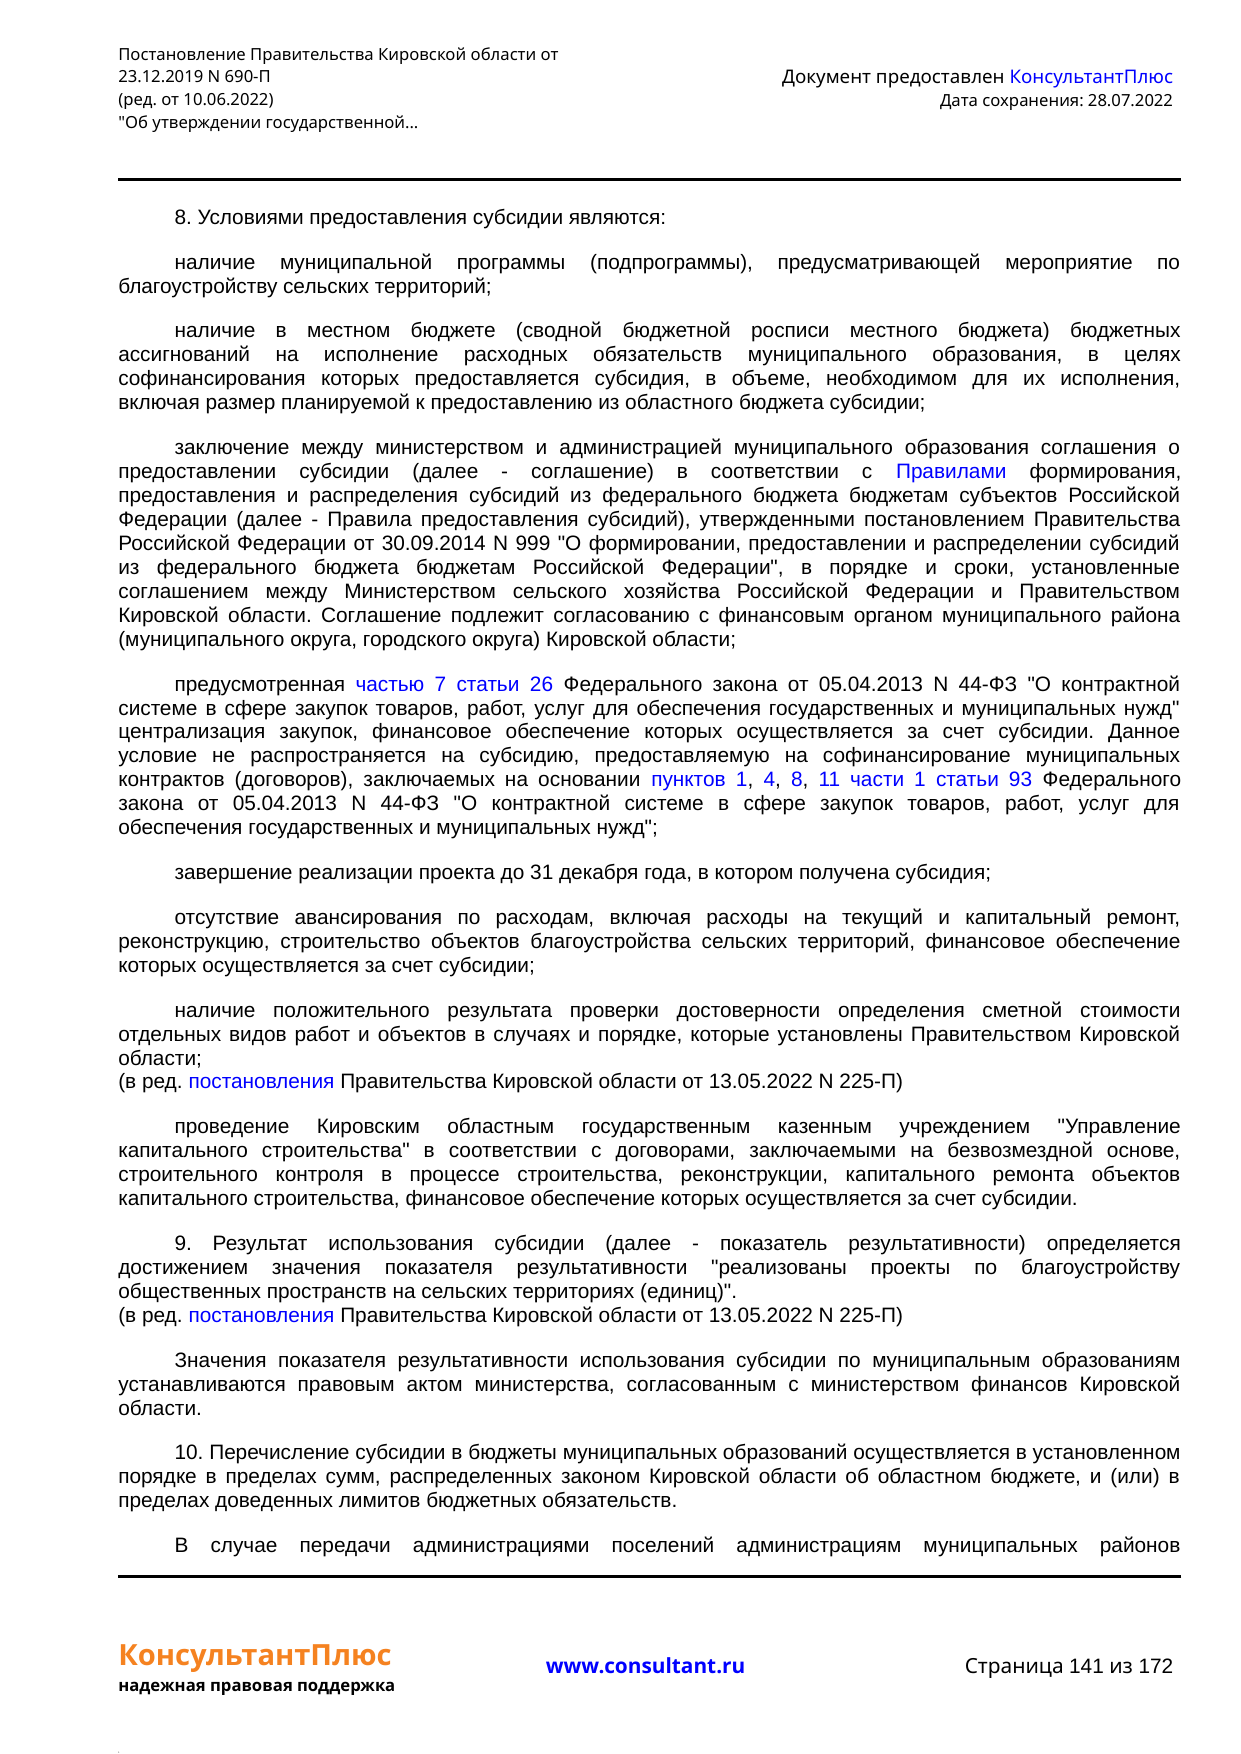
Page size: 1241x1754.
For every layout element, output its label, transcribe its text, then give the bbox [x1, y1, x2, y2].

text (в ред. постановления Правительства Кировской области от 13.05.2022 N 225-П) [118, 1303, 1181, 1327]
text наличие в местном бюджете (сводной бюджетной росписи местного бюджета) бюджетных ассигнований на исполнение расходных обязательств муниципального образования, в целях софинансирования которых предоставляется субсидия, в объеме, необходимом для их исполнения, включая размер планируемой к предоставлению из областного бюджета субсидии; [118, 318, 1181, 414]
text заключение между министерством и администрацией муниципального образования соглашения о предоставлении субсидии (далее - соглашение) в соответствии с Правилами формирования, предоставления и распределения субсидий из федерального бюджета бюджетам субъектов Российской Федерации (далее - Правила предоставления субсидий), утвержденными постановлением Правительства Российской Федерации от 30.09.2014 N 999 "О формировании, предоставлении и распределении субсидий из федерального бюджета бюджетам Российской Федерации", в порядке и сроки, установленные соглашением между Министерством сельского хозяйства Российской Федерации и Правительством Кировской области. Соглашение подлежит согласованию с финансовым органом муниципального района (муниципального округа, городского округа) Кировской области; [118, 435, 1181, 651]
text 8. Условиями предоставления субсидии являются: [118, 205, 1181, 229]
text Значения показателя результативности использования субсидии по муниципальным образованиям устанавливаются правовым актом министерства, согласованным с министерством финансов Кировской области. [118, 1347, 1181, 1419]
text (в ред. постановления Правительства Кировской области от 13.05.2022 N 225-П) [118, 1069, 1181, 1093]
text наличие муниципальной программы (подпрограммы), предусматривающей мероприятие по благоустройству сельских территорий; [118, 249, 1181, 297]
text наличие положительного результата проверки достоверности определения сметной стоимости отдельных видов работ и объектов в случаях и порядке, которые установлены Правительством Кировской области; [118, 997, 1181, 1069]
text завершение реализации проекта до 31 декабря года, в котором получена субсидия; [118, 860, 1181, 884]
text проведение Кировским областным государственным казенным учреждением "Управление капитального строительства" в соответствии с договорами, заключаемыми на безвозмездной основе, строительного контроля в процессе строительства, реконструкции, капитального ремонта объектов капитального строительства, финансовое обеспечение которых осуществляется за счет субсидии. [118, 1114, 1181, 1210]
text 9. Результат использования субсидии (далее - показатель результативности) определяется достижением значения показателя результативности "реализованы проекты по благоустройству общественных пространств на сельских территориях (единиц)". [118, 1231, 1181, 1303]
text предусмотренная частью 7 статьи 26 Федерального закона от 05.04.2013 N 44-ФЗ "О контрактной системе в сфере закупок товаров, работ, услуг для обеспечения государственных и муниципальных нужд" централизация закупок, финансовое обеспечение которых осуществляется за счет субсидии. Данное условие не распространяется на субсидию, предоставляемую на софинансирование муниципальных контрактов (договоров), заключаемых на основании пунктов 1, 4, 8, 11 части 1 статьи 93 Федерального закона от 05.04.2013 N 44-ФЗ "О контрактной системе в сфере закупок товаров, работ, услуг для обеспечения государственных и муниципальных нужд"; [118, 671, 1181, 839]
text отсутствие авансирования по расходам, включая расходы на текущий и капитальный ремонт, реконструкцию, строительство объектов благоустройства сельских территорий, финансовое обеспечение которых осуществляется за счет субсидии; [118, 905, 1181, 977]
text 10. Перечисление субсидии в бюджеты муниципальных образований осуществляется в установленном порядке в пределах сумм, распределенных законом Кировской области об областном бюджете, и (или) в пределах доведенных лимитов бюджетных обязательств. [118, 1440, 1181, 1512]
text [118, 1533, 1181, 1557]
